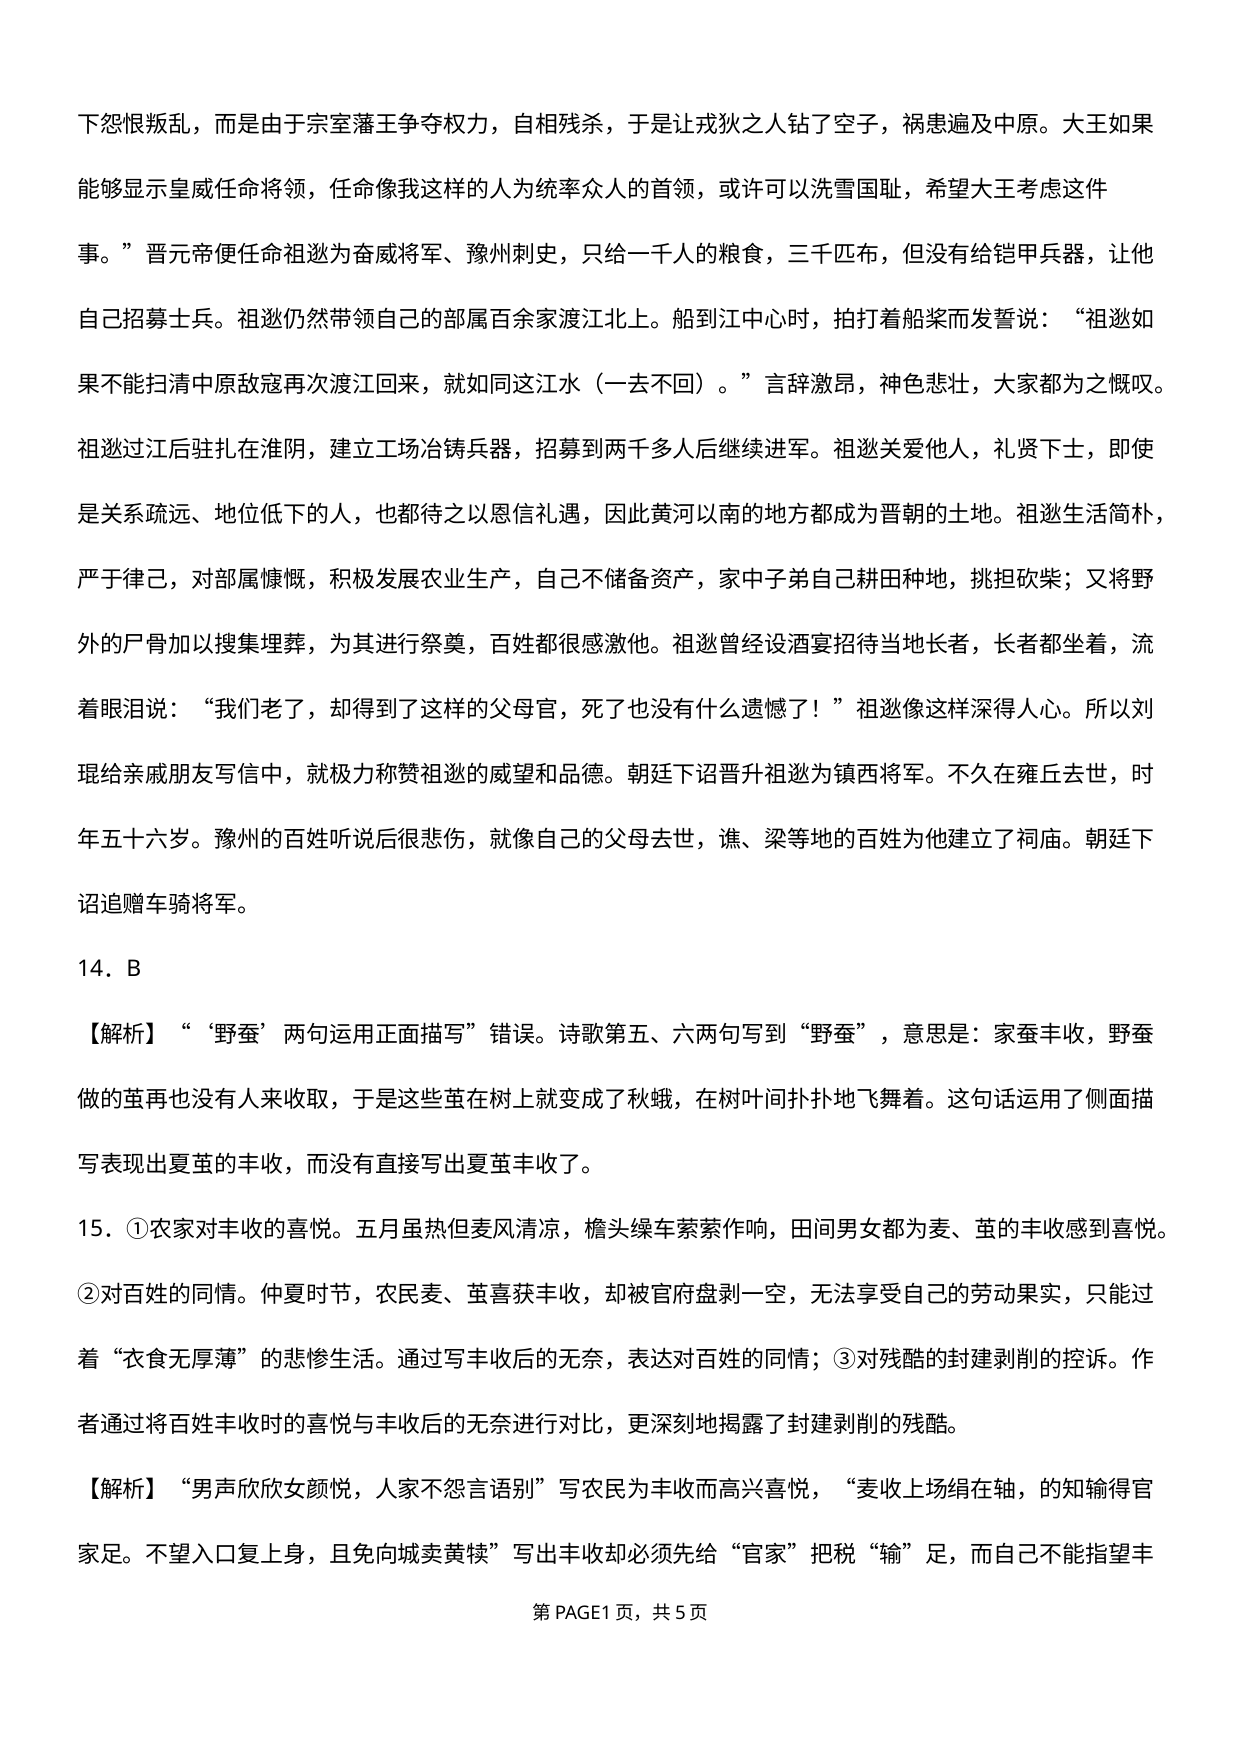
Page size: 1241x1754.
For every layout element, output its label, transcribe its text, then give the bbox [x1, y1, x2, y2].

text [77, 1455, 1163, 1585]
text 14．B [77, 935, 1163, 1000]
text 【解析】“‘野蚕’两句运用正面描写”错误。诗歌第五、六两句写到“野蚕”，意思是：家蚕丰收，野蚕做的茧再也没有人来收取，于是这些茧在树上就变成了秋蛾，在树叶间扑扑地飞舞着。这句话运用了侧面描写表现出夏茧的丰收，而没有直接写出夏茧丰收了。 [77, 1000, 1163, 1195]
text 15．①农家对丰收的喜悦。五月虽热但麦风清凉，檐头缲车萦萦作响，田间男女都为麦、茧的丰收感到喜悦。②对百姓的同情。仲夏时节，农民麦、茧喜获丰收，却被官府盘剥一空，无法享受自己的劳动果实，只能过着“衣食无厚薄”的悲惨生活。通过写丰收后的无奈，表达对百姓的同情；③对残酷的封建剥削的控诉。作者通过将百姓丰收时的喜悦与丰收后的无奈进行对比，更深刻地揭露了封建剥削的残酷。 [77, 1195, 1163, 1455]
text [77, 90, 1163, 935]
